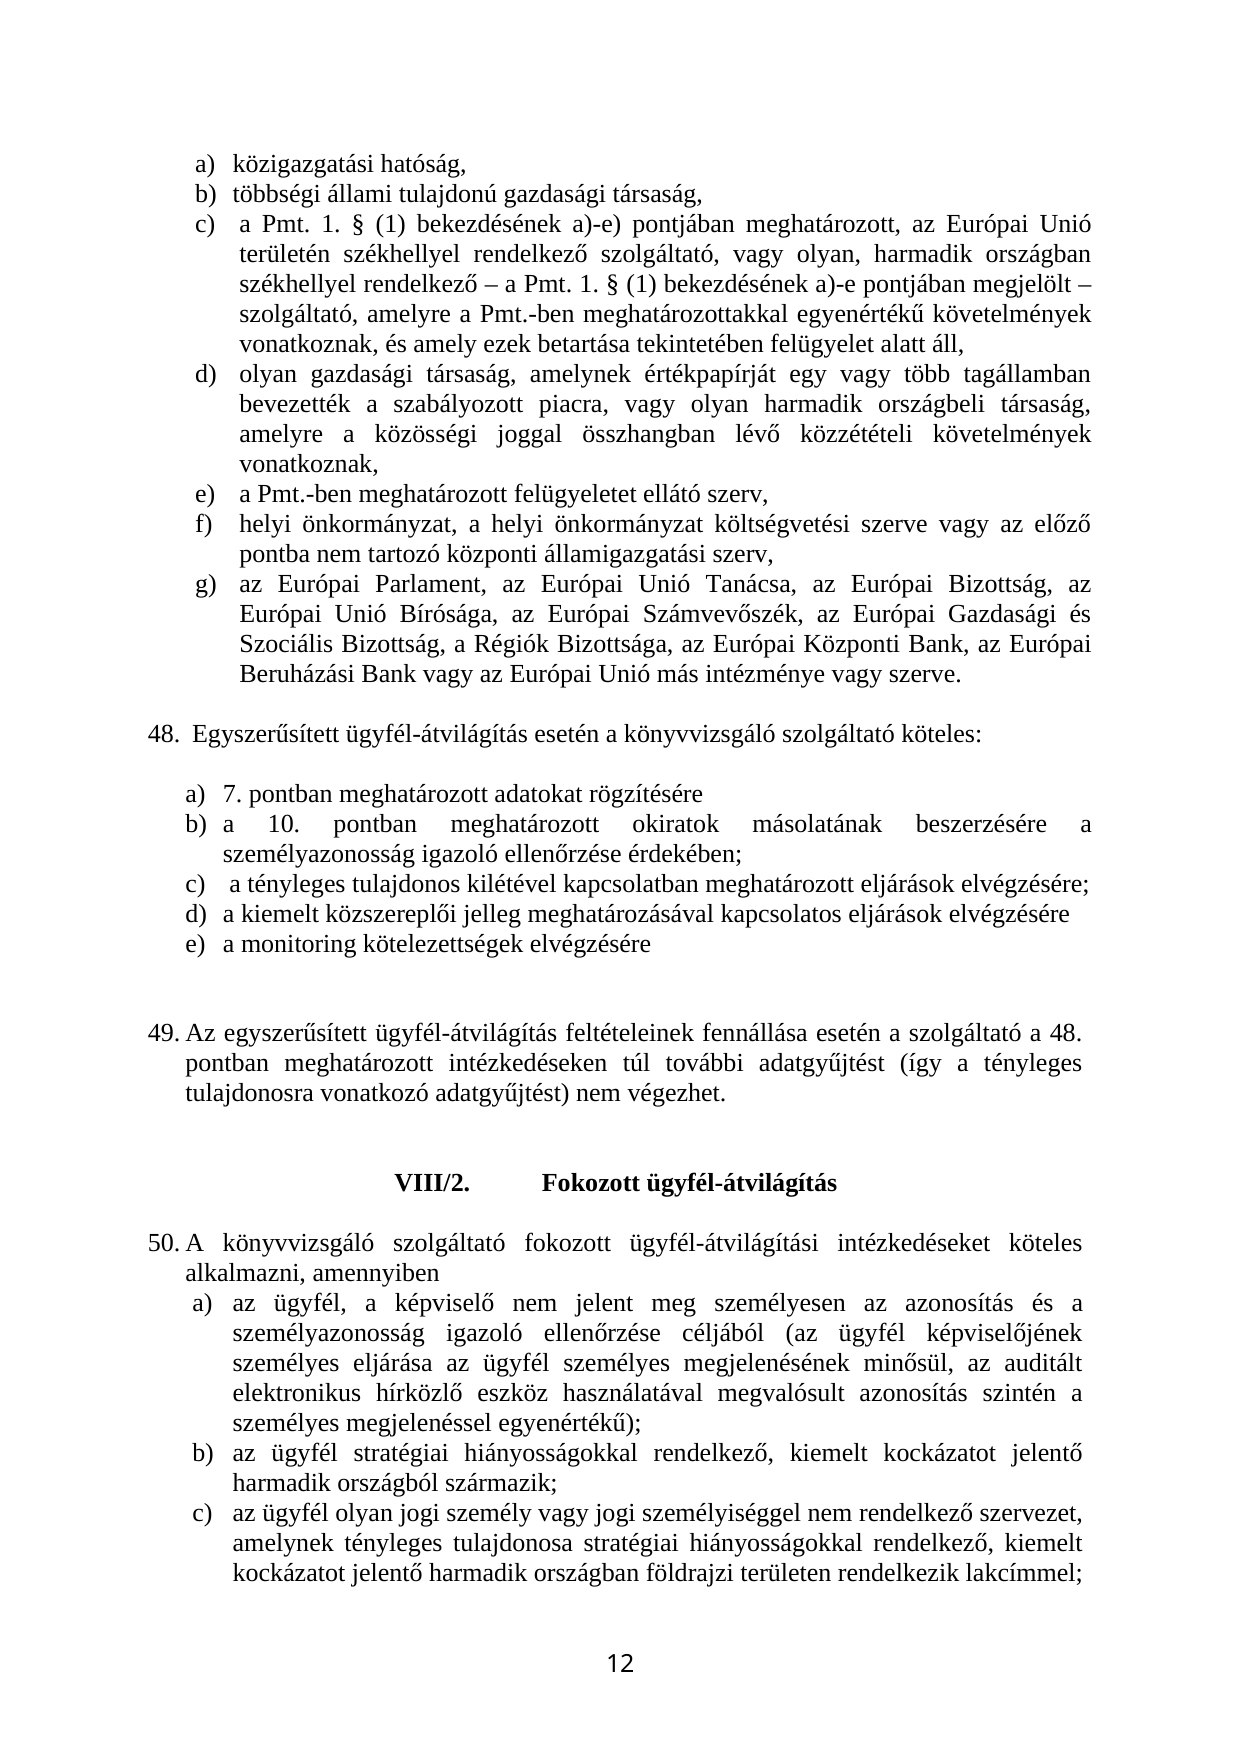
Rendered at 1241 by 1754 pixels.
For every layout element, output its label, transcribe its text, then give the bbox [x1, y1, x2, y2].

list az Európai Parlament, az Európai Unió Tanácsa, az Európai Bizottság, az Európai Unió Bírósága, az Európai Számvevőszék, az Európai Gazdasági és Szociális Bizottság, a Régiók Bizottsága, az Európai Központi Bank, az Európai Beruházási Bank vagy az Európai Unió más intézménye vagy szerve. [195, 568, 1093, 688]
list a kiemelt közszereplői jelleg meghatározásával kapcsolatos eljárások elvégzésére [185, 898, 1093, 928]
list a monitoring kötelezettségek elvégzésére [185, 928, 1093, 958]
list a Pmt. 1. § (1) bekezdésének a)-e) pontjában meghatározott, az Európai Unió területén székhellyel rendelkező szolgáltató, vagy olyan, harmadik országban székhellyel rendelkező – a Pmt. 1. § (1) bekezdésének a)-e pontjában megjelölt – szolgáltató, amelyre a Pmt.-ben meghatározottakkal egyenértékű követelmények vonatkoznak, és amely ezek betartása tekintetében felügyelet alatt áll, [195, 208, 1093, 358]
list Egyszerűsített ügyfél-átvilágítás esetén a könyvvizsgáló szolgáltató köteles: [148, 718, 1093, 748]
list az ügyfél stratégiai hiányosságokkal rendelkező, kiemelt kockázatot jelentő harmadik országból származik; [192, 1437, 1084, 1497]
list a 10. pontban meghatározott okiratok másolatának beszerzésére a személyazonosság igazoló ellenőrzése érdekében; [185, 808, 1093, 868]
list az ügyfél, a képviselő nem jelent meg személyesen az azonosítás és a személyazonosság igazoló ellenőrzése céljából (az ügyfél képviselőjének személyes eljárása az ügyfél személyes megjelenésének minősül, az auditált elektronikus hírközlő eszköz használatával megvalósult azonosítás szintén a személyes megjelenéssel egyenértékű); [192, 1287, 1084, 1437]
list a tényleges tulajdonos kilétével kapcsolatban meghatározott eljárások elvégzésére; [185, 868, 1093, 898]
list többségi állami tulajdonú gazdasági társaság, [195, 178, 1093, 208]
text VIII/2. Fokozott ügyfél-átvilágítás [148, 1167, 1084, 1197]
list Az egyszerűsített ügyfél-átvilágítás feltételeinek fennállása esetén a szolgáltató a 48. pontban meghatározott intézkedéseken túl további adatgyűjtést (így a tényleges tulajdonosra vonatkozó adatgyűjtést) nem végezhet. [148, 1017, 1084, 1107]
list a Pmt.-ben meghatározott felügyeletet ellátó szerv, [195, 478, 1093, 508]
list az ügyfél olyan jogi személy vagy jogi személyiséggel nem rendelkező szervezet, amelynek tényleges tulajdonosa stratégiai hiányosságokkal rendelkező, kiemelt kockázatot jelentő harmadik országban földrajzi területen rendelkezik lakcímmel; [192, 1497, 1084, 1587]
list 7. pontban meghatározott adatokat rögzítésére [185, 778, 1093, 808]
list olyan gazdasági társaság, amelynek értékpapírját egy vagy több tagállamban bevezették a szabályozott piacra, vagy olyan harmadik országbeli társaság, amelyre a közösségi joggal összhangban lévő közzétételi követelmények vonatkoznak, [195, 358, 1093, 478]
list közigazgatási hatóság, [195, 148, 1093, 178]
list A könyvvizsgáló szolgáltató fokozott ügyfél-átvilágítási intézkedéseket köteles alkalmazni, amennyiben [148, 1227, 1084, 1287]
list helyi önkormányzat, a helyi önkormányzat költségvetési szerve vagy az előző pontba nem tartozó központi államigazgatási szerv, [195, 508, 1093, 568]
